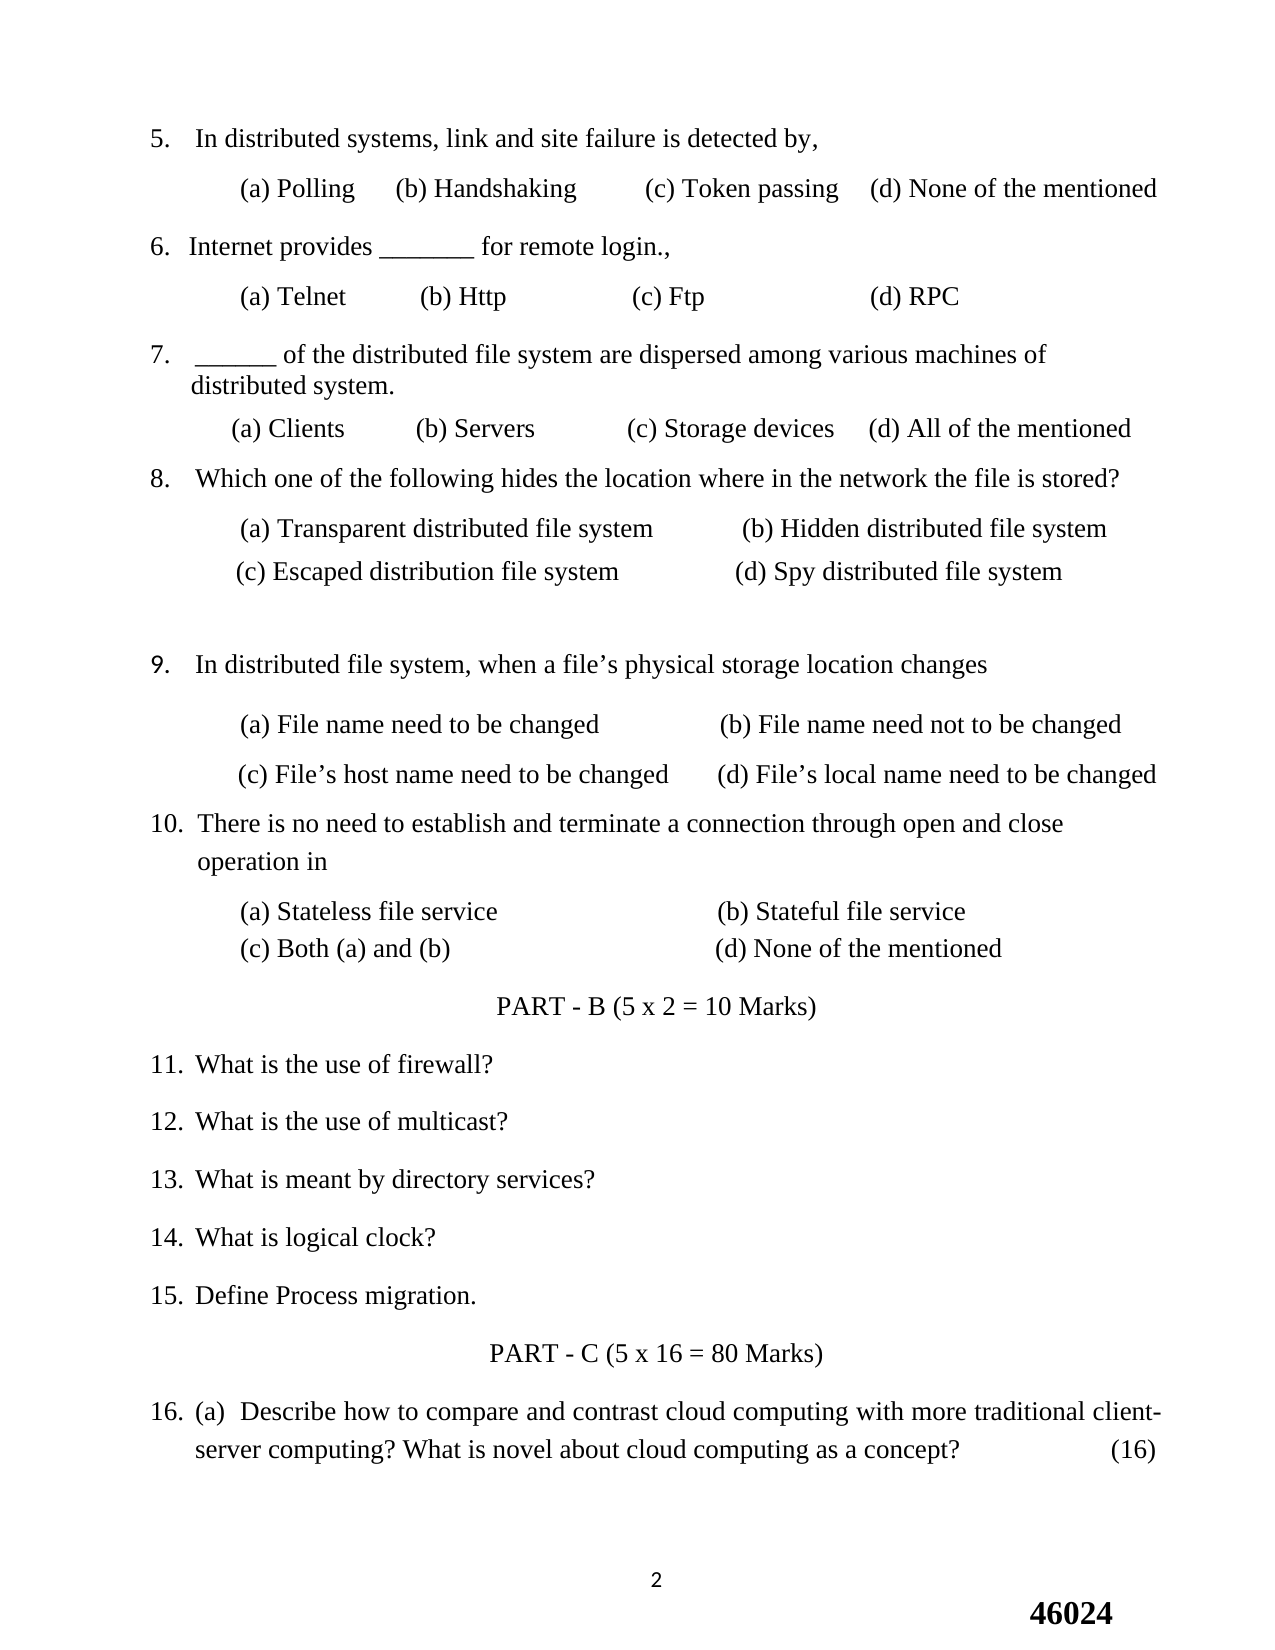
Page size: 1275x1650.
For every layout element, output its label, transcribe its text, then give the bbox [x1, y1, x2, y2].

text (c) Both (a) and (b) (d) None of the mentioned [195, 932, 1162, 963]
text 9. In distributed file system, when a file’s physical storage location changes [150, 648, 1162, 681]
text (c) File’s host name need to be changed (d) File’s local name need to be changed [150, 758, 1162, 789]
text 15. Define Process migration. [150, 1279, 1162, 1310]
text PART - B (5 x 2 = 10 Marks) [150, 990, 1162, 1021]
text PART - C (5 x 16 = 80 Marks) [150, 1337, 1162, 1368]
text (a) Clients (b) Servers (c) Storage devices (d) All of the mentioned [150, 412, 1162, 444]
text (a) Polling (b) Handshaking (c) Token passing (d) None of the mentioned [150, 172, 1162, 203]
text (a) Stateless file service (b) Stateful file service [195, 895, 1162, 926]
text 14. What is logical clock? [150, 1221, 1162, 1252]
text (a) File name need to be changed (b) File name need not to be changed [150, 708, 1162, 739]
text 12. What is the use of multicast? [150, 1105, 1162, 1136]
text 16. (a) Describe how to compare and contrast cloud computing with more traditional client-server computing? What is novel about cloud computing as a concept? (16) [150, 1395, 1162, 1464]
text 6. Internet provides _______ for remote login., [150, 230, 1162, 261]
text operation in [150, 845, 1162, 876]
text 13. What is meant by directory services? [150, 1163, 1162, 1194]
text distributed system. [150, 369, 1162, 400]
list (a) Telnet (b) Http (c) Ftp (d) RPC [232, 279, 1162, 311]
text (a) Transparent distributed file system (b) Hidden distributed file system (c) Escaped distribution file system (d) Spy distributed file system [150, 512, 1162, 615]
text 8. Which one of the following hides the location where in the network the file is stored? [150, 462, 1162, 493]
text 10. There is no need to establish and terminate a connection through open and close [150, 808, 1162, 839]
text 5. In distributed systems, link and site failure is detected by, [150, 122, 1162, 153]
text 7. ______ of the distributed file system are dispersed among various machines of [150, 338, 1162, 369]
text 11. What is the use of firewall? [150, 1048, 1162, 1079]
